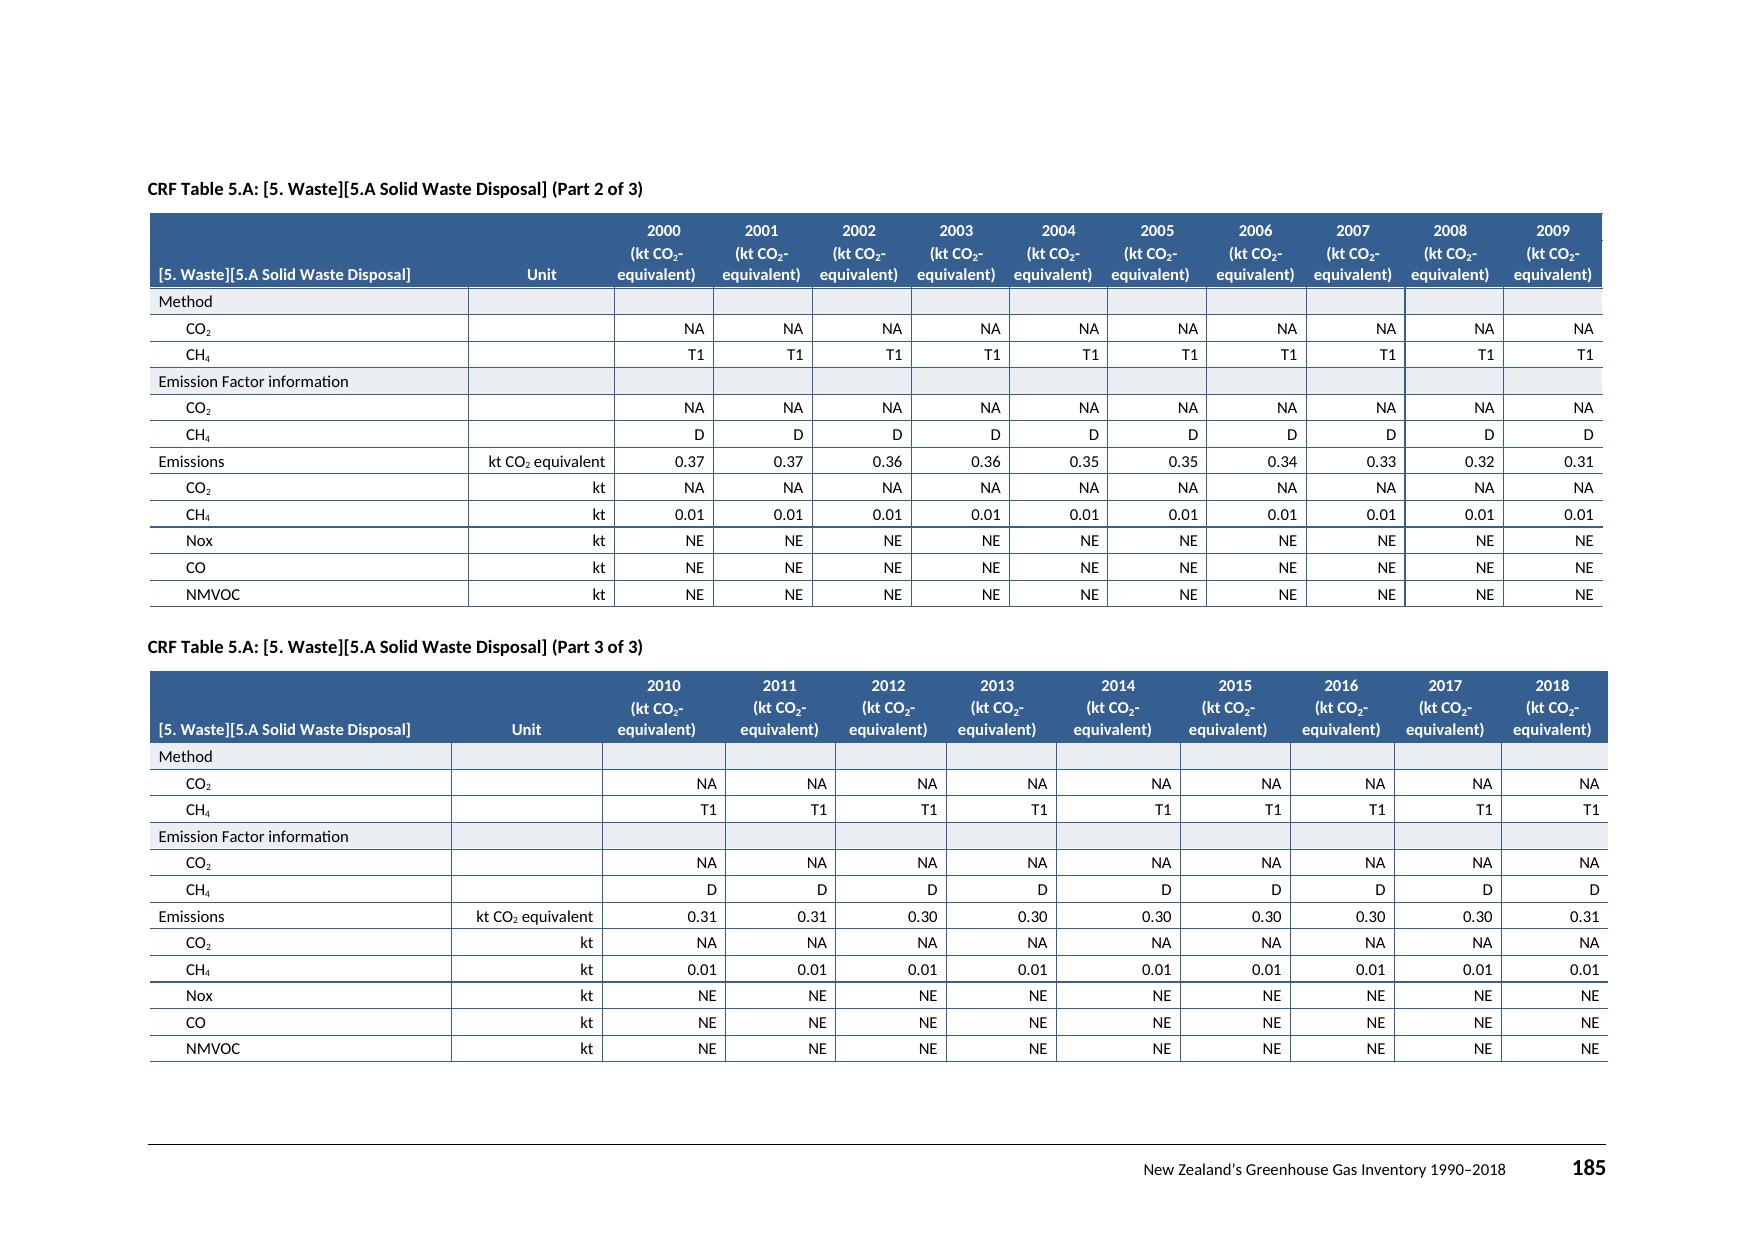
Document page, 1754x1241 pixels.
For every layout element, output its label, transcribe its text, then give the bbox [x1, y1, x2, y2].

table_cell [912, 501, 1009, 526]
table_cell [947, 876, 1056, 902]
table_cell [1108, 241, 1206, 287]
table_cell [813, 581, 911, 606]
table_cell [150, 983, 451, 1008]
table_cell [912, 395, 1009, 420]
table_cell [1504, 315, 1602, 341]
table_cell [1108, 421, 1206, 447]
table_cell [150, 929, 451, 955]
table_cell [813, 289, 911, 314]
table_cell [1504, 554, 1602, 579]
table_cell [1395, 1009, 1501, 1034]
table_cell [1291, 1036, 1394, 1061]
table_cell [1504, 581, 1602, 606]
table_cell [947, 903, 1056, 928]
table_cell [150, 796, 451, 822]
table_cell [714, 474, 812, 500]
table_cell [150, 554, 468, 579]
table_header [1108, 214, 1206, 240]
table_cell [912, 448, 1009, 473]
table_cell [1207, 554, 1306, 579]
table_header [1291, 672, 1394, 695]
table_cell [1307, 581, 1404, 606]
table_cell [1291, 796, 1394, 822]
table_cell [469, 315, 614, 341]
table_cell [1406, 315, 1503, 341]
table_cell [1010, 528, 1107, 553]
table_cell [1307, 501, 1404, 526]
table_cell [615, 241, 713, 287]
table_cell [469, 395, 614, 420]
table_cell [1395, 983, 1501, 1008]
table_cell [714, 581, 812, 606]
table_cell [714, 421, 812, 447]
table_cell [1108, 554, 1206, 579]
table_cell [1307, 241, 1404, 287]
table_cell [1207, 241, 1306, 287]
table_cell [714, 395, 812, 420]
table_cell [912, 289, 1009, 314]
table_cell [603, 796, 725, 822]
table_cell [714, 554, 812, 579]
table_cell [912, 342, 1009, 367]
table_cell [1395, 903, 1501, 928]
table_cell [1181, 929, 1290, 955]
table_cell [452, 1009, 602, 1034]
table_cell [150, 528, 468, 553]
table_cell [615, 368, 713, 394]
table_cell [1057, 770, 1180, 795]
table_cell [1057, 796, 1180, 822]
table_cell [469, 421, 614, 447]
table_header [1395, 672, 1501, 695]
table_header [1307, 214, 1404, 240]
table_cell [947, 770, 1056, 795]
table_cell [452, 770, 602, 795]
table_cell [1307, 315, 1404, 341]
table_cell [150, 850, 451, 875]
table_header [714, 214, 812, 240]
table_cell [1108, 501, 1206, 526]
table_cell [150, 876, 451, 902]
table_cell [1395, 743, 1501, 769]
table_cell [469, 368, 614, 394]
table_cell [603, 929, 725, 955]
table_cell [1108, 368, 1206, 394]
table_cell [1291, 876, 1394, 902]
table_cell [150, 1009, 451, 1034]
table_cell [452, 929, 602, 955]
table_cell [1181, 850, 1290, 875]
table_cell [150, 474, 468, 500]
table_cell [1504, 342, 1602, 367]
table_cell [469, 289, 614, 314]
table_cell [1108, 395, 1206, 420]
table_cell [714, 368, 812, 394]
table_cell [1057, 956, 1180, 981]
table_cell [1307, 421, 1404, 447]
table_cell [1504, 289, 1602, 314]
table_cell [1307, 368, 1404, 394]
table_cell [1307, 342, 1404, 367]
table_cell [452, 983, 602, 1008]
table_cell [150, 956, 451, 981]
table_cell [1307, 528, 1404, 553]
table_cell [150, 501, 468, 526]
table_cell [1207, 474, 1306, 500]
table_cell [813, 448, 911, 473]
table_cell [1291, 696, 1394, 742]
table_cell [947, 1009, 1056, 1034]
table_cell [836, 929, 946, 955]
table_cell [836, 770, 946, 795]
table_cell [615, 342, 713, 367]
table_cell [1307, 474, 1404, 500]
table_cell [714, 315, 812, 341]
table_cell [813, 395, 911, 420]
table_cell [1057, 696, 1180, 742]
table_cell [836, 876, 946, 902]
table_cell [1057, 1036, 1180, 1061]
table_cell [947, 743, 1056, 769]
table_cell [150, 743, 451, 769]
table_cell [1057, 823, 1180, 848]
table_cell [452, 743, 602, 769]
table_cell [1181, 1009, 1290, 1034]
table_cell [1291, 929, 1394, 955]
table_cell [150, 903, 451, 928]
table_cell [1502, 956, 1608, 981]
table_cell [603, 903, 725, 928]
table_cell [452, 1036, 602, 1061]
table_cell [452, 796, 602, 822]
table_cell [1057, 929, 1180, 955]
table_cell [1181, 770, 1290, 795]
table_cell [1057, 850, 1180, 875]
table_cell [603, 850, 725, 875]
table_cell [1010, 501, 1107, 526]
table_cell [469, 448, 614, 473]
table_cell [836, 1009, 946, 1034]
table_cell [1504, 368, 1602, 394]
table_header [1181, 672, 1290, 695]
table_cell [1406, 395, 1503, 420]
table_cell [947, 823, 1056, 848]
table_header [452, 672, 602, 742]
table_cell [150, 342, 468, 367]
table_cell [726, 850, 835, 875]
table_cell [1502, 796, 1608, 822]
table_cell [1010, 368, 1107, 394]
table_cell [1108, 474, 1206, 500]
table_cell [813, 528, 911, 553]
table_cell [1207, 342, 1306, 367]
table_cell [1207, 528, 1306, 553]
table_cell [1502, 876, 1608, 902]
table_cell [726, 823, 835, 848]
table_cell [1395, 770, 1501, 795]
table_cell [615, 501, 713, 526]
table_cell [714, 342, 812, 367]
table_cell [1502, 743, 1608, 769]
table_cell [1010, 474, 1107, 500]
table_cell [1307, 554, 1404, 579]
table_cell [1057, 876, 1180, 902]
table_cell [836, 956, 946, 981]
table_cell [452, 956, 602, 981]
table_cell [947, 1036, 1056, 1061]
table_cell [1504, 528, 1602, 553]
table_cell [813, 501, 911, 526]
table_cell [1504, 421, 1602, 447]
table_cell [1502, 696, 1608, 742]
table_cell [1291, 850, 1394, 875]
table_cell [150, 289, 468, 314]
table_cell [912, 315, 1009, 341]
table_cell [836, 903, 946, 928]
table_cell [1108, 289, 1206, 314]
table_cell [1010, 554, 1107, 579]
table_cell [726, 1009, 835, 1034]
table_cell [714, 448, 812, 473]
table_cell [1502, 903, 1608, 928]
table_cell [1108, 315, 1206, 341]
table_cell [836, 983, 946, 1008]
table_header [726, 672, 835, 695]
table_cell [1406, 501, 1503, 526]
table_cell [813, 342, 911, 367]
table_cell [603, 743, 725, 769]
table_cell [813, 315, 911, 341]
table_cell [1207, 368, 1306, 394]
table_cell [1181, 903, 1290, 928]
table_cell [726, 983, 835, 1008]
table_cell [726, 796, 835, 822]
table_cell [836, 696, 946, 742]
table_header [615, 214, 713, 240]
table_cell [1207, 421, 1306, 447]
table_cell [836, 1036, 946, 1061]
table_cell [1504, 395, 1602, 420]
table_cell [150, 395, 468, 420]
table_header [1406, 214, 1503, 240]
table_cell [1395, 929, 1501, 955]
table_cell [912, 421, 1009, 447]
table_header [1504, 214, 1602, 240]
text CRF Table 5.A: [5. Waste][5.A Solid Waste Disposal] (Part 3 of 3) [148, 635, 1606, 658]
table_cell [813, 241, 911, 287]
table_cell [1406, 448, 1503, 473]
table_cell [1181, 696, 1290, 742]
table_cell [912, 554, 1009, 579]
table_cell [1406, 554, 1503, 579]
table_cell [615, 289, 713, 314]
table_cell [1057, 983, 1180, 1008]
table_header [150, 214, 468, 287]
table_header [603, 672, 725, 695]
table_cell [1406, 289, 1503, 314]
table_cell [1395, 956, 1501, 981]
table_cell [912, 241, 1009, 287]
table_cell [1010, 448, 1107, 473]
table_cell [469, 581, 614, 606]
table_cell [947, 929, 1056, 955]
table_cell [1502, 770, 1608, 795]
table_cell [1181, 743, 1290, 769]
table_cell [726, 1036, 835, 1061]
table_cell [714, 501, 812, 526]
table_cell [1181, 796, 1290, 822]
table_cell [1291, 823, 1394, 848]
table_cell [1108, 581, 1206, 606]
text CRF Table 5.A: [5. Waste][5.A Solid Waste Disposal] (Part 2 of 3) [148, 177, 1606, 200]
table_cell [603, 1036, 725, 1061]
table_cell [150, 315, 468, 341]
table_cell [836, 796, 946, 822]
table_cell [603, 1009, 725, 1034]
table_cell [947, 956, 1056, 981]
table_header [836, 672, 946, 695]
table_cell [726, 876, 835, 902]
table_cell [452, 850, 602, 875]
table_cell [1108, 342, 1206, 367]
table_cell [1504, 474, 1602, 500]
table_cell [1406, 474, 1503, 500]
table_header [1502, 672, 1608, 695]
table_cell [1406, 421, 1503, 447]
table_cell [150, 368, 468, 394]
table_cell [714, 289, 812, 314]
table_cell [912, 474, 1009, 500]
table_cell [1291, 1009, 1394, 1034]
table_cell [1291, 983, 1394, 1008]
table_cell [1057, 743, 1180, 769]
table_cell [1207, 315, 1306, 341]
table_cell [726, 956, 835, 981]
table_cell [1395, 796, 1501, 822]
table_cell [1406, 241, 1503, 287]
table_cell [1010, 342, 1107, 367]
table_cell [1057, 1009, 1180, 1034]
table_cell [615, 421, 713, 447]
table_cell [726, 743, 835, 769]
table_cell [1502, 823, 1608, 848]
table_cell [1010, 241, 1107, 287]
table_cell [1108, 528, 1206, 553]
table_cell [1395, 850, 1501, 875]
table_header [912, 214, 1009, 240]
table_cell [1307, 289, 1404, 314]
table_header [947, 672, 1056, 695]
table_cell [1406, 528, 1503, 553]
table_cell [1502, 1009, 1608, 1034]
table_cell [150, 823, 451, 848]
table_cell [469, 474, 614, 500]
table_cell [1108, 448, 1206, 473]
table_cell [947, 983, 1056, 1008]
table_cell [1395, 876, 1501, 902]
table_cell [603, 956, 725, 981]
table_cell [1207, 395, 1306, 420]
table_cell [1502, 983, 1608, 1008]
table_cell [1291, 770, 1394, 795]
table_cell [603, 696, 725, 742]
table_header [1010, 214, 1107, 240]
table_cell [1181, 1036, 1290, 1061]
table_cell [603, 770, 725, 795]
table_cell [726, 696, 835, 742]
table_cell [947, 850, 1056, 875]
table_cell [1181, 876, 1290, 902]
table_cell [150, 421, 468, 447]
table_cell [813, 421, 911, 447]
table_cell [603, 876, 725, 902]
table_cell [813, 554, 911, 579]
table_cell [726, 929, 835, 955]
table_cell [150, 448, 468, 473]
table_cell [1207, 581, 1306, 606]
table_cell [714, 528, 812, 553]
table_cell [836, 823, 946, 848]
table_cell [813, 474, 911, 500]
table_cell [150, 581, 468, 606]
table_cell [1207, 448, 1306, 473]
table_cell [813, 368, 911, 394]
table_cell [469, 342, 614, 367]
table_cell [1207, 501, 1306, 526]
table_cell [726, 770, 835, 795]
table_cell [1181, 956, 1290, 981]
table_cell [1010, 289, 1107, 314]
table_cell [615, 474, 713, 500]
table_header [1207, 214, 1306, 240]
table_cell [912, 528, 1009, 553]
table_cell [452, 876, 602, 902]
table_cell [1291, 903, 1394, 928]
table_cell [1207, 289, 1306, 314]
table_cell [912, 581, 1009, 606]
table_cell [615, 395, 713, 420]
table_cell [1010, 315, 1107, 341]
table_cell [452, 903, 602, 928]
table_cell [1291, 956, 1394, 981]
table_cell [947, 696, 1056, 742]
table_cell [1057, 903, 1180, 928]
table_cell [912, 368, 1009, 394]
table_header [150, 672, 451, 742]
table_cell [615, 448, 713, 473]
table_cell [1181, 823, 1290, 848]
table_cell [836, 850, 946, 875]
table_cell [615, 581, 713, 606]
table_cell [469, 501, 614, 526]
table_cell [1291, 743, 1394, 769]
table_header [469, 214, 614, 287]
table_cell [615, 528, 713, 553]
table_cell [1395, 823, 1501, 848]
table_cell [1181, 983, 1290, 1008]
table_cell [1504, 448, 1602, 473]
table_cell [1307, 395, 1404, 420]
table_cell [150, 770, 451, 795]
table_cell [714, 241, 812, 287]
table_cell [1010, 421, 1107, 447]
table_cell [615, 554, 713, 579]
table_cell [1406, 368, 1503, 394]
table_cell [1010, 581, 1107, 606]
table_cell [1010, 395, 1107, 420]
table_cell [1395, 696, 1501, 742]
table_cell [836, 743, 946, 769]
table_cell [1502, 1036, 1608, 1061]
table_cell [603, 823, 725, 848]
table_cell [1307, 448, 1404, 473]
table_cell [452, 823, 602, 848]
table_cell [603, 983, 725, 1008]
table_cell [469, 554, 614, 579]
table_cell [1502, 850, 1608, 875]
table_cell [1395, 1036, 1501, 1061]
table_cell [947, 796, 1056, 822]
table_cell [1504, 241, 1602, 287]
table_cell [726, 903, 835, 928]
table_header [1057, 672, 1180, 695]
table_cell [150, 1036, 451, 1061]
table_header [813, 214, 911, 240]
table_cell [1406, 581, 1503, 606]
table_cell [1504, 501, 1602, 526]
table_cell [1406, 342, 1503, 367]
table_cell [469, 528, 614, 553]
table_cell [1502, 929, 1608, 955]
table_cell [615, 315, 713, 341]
